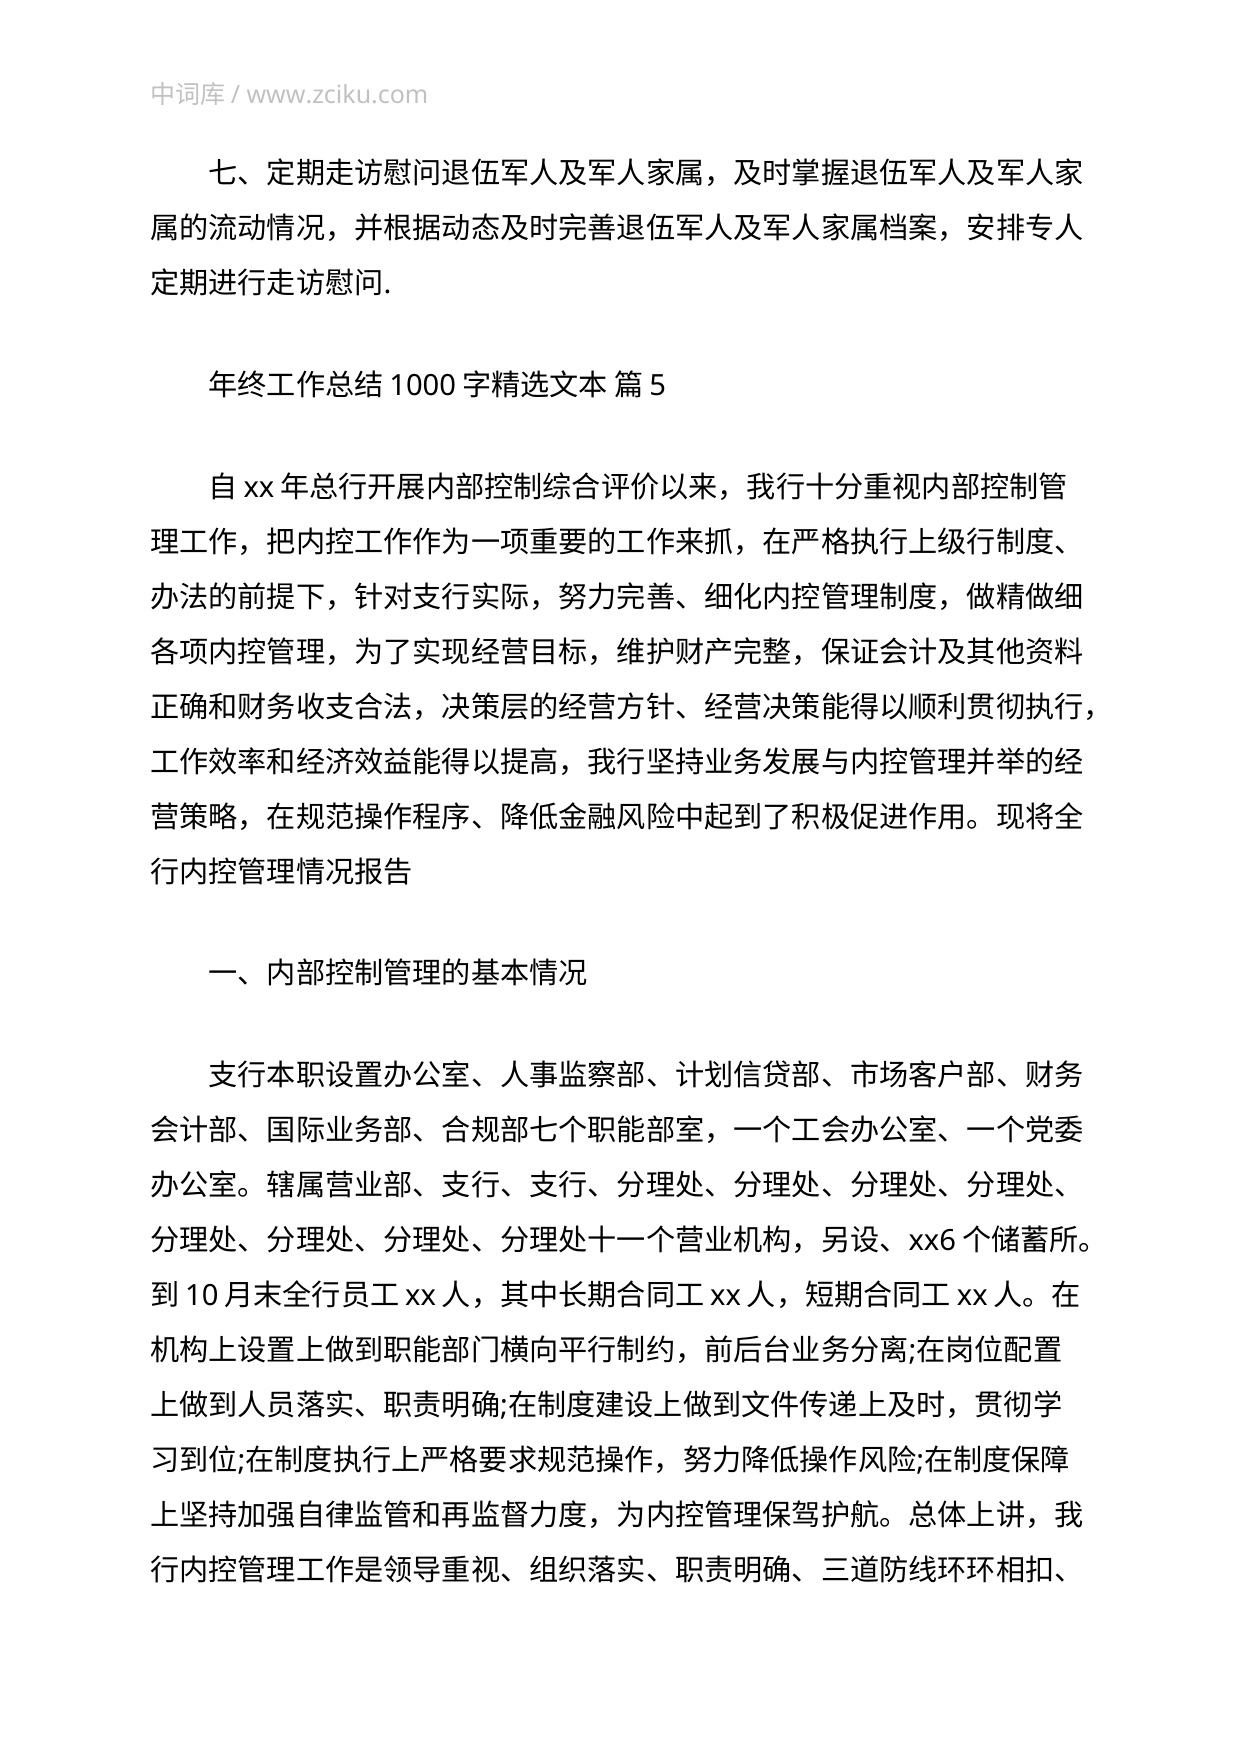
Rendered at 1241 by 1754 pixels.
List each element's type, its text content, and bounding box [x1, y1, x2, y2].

text 一、内部控制管理的基本情况 [150, 950, 1090, 992]
text 年终工作总结1000字精选文本 篇5 [150, 362, 1090, 404]
text 七、定期走访慰问退伍军人及军人家属，及时掌握退伍军人及军人家属的流动情况，并根据动态及时完善退伍军人及军人家属档案，安排专人定期进行走访慰问. [150, 150, 1090, 302]
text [150, 1052, 1090, 1588]
text 自xx年总行开展内部控制综合评价以来，我行十分重视内部控制管理工作，把内控工作作为一项重要的工作来抓，在严格执行上级行制度、办法的前提下，针对支行实际，努力完善、细化内控管理制度，做精做细各项内控管理，为了实现经营目标，维护财产完整，保证会计及其他资料正确和财务收支合法，决策层的经营方针、经营决策能得以顺利贯彻执行，工作效率和经济效益能得以提高，我行坚持业务发展与内控管理并举的经营策略，在规范操作程序、降低金融风险中起到了积极促进作用。现将全行内控管理情况报告 [150, 464, 1090, 890]
